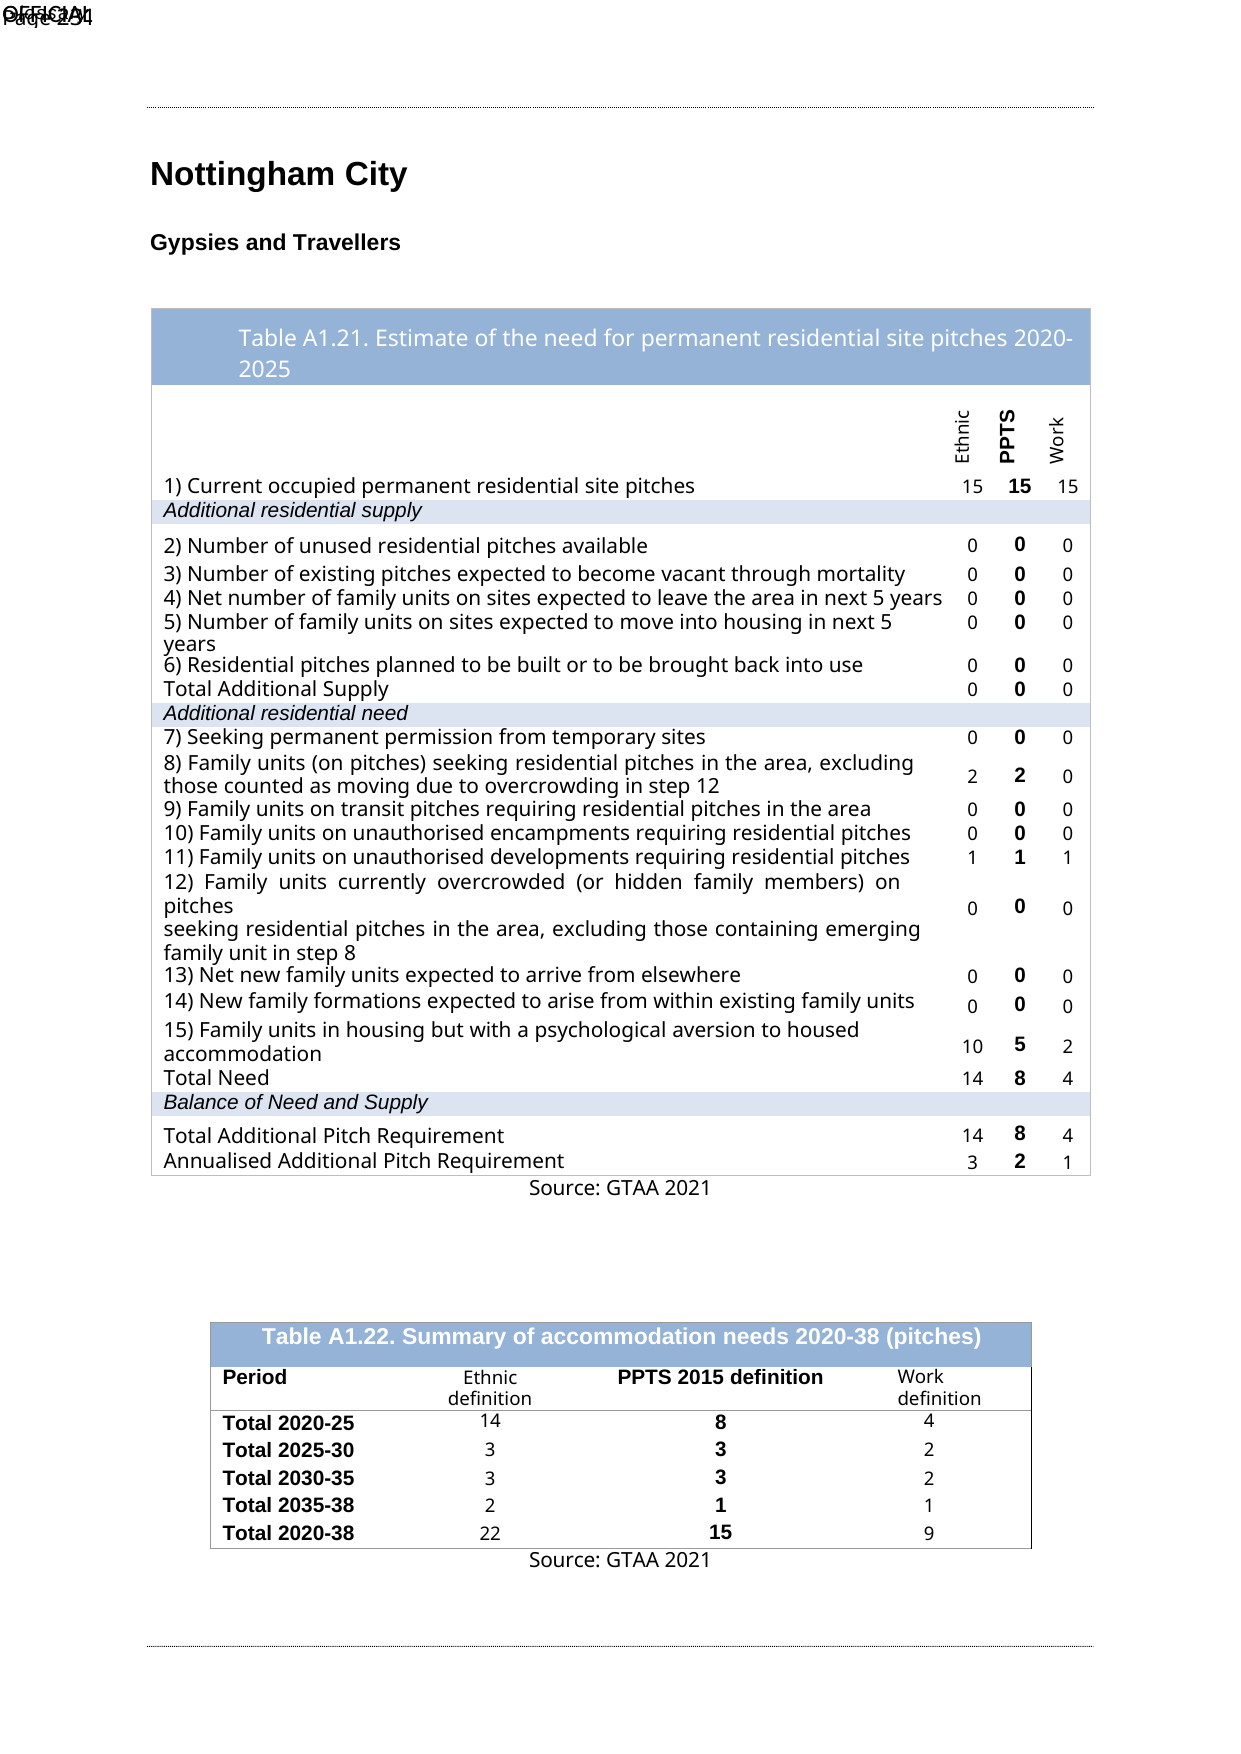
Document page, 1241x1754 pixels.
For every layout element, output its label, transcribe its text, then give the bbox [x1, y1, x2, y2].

text Source: GTAA 2021 [149, 1548, 1092, 1572]
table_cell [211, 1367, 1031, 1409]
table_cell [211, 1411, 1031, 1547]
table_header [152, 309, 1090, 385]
subtitle Gypsies and Travellers [150, 229, 1186, 255]
subtitle Nottingham City [150, 154, 1186, 193]
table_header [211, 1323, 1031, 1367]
text Source: GTAA 2021 [149, 1176, 1092, 1200]
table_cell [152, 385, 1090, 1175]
